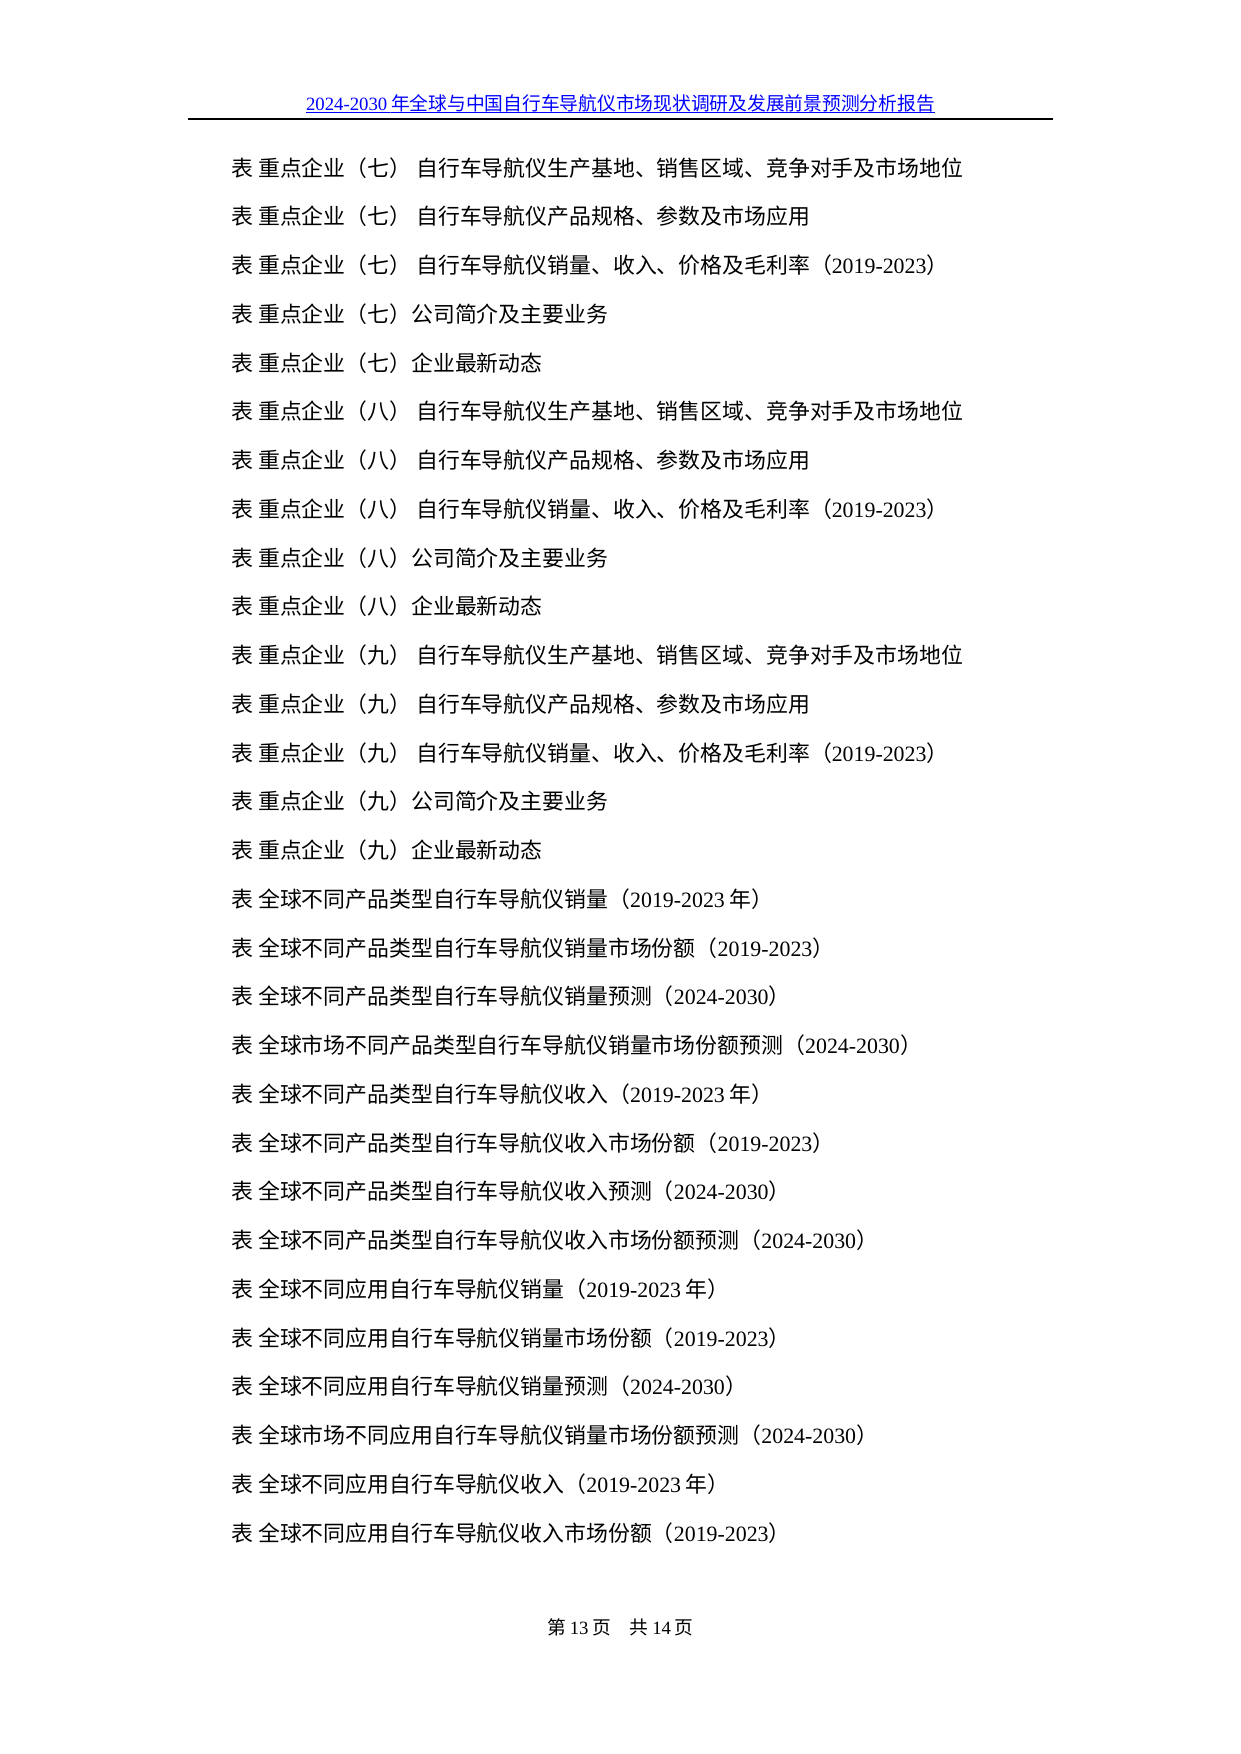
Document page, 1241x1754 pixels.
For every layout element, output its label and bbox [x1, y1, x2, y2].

text [187, 150, 1053, 1548]
